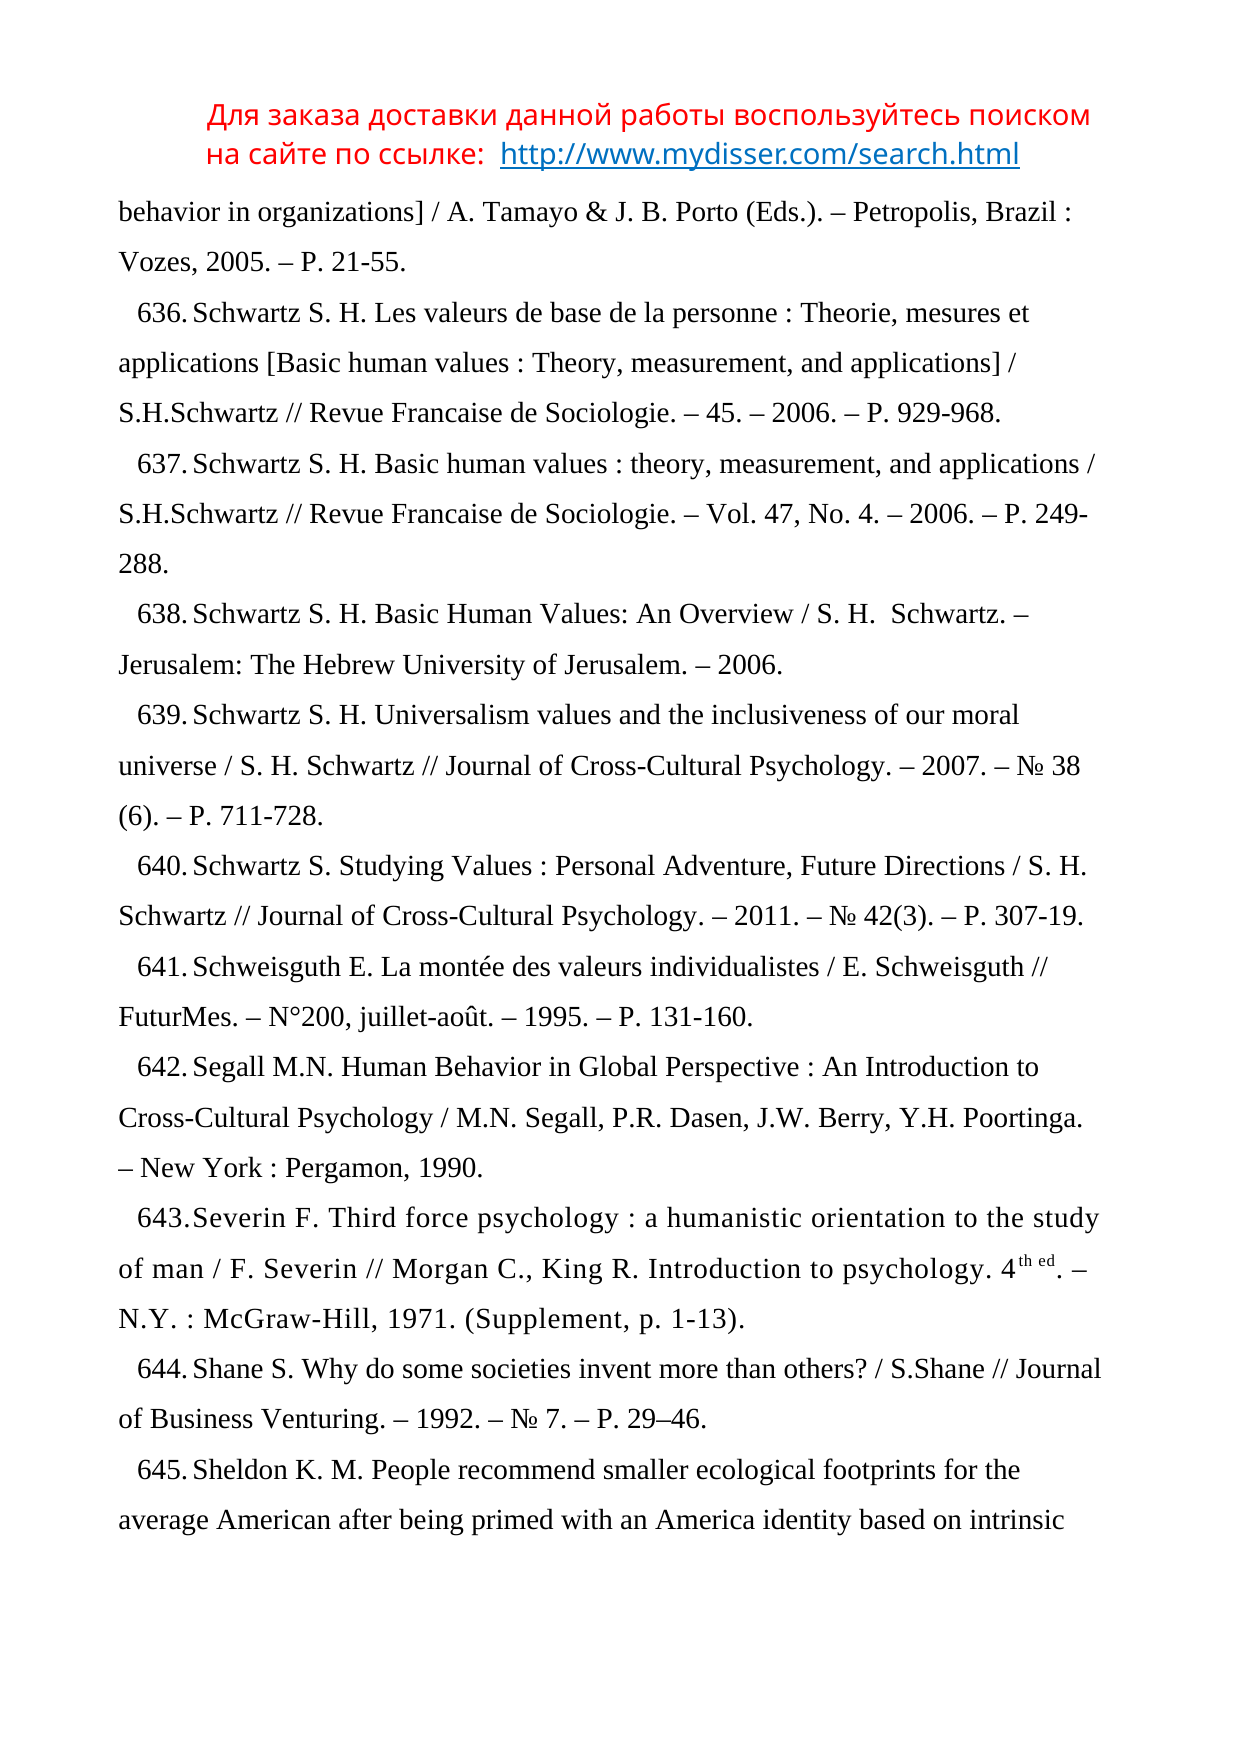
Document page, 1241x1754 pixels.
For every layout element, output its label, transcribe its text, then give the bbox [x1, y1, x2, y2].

list Schwartz S. H. Universalism values and the inclusiveness of our moral universe / S. H. Schwartz // Journal of Cross-Cultural Psychology. – 2007. – № 38 (6). – Р. 711-728. [118, 697, 1107, 831]
list Segall M.N. Human Behavior in Global Perspective : An Introduction to Cross-Cultural Psychology / M.N. Segall, P.R. Dasen, J.W. Berry, Y.H. Poortinga. – New York : Pergamon, 1990. [118, 1049, 1105, 1184]
list Schweіsguth E. La montée des valeurs individualistes / E. Schweіsguth // FuturMes. – N°200, juillet-août. – 1995. – P. 131-160. [118, 949, 1107, 1033]
list Schwartz S. H. Basic Human Values: An Overview / S. H. Schwartz. – Jerusalem: The Hebrew University of Jerusalem. – 2006. [118, 597, 1107, 681]
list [118, 194, 1107, 278]
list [118, 1452, 1107, 1536]
list Shane S. Why do some societies invent more than others? / S.Shane // Journal of Business Venturing. – 1992. – № 7. – P. 29–46. [118, 1351, 1107, 1435]
list Severin F. Third force psychology : a humanistic orientation to the study of man / F. Severin // Morgan C., King R. Introduction to psychology. 4th ed. – N.Y. : McGraw-Hill, 1971. (Supplement, p. 1-13). [118, 1200, 1107, 1334]
list Schwartz S. Studying Values : Personal Adventure, Future Directions / S. H. Schwartz // Journal of Cross-Cultural Psychology. – 2011. – № 42(3). – Р. 307-19. [118, 848, 1107, 932]
list Schwartz S. H. Basic human values : theory, measurement, and applications / S.H.Schwartz // Revue Francaise de Sociologie. – Vol. 47, No. 4. – 2006. – P. 249-288. [118, 446, 1107, 580]
list Schwartz S. H. Les valeurs de base de la personne : Theorie, mesures et applications [Basic human values : Theory, measurement, and applications] / S.H.Schwartz // Revue Francaise de Sociologie. – 45. – 2006. – P. 929-968. [118, 295, 1107, 429]
